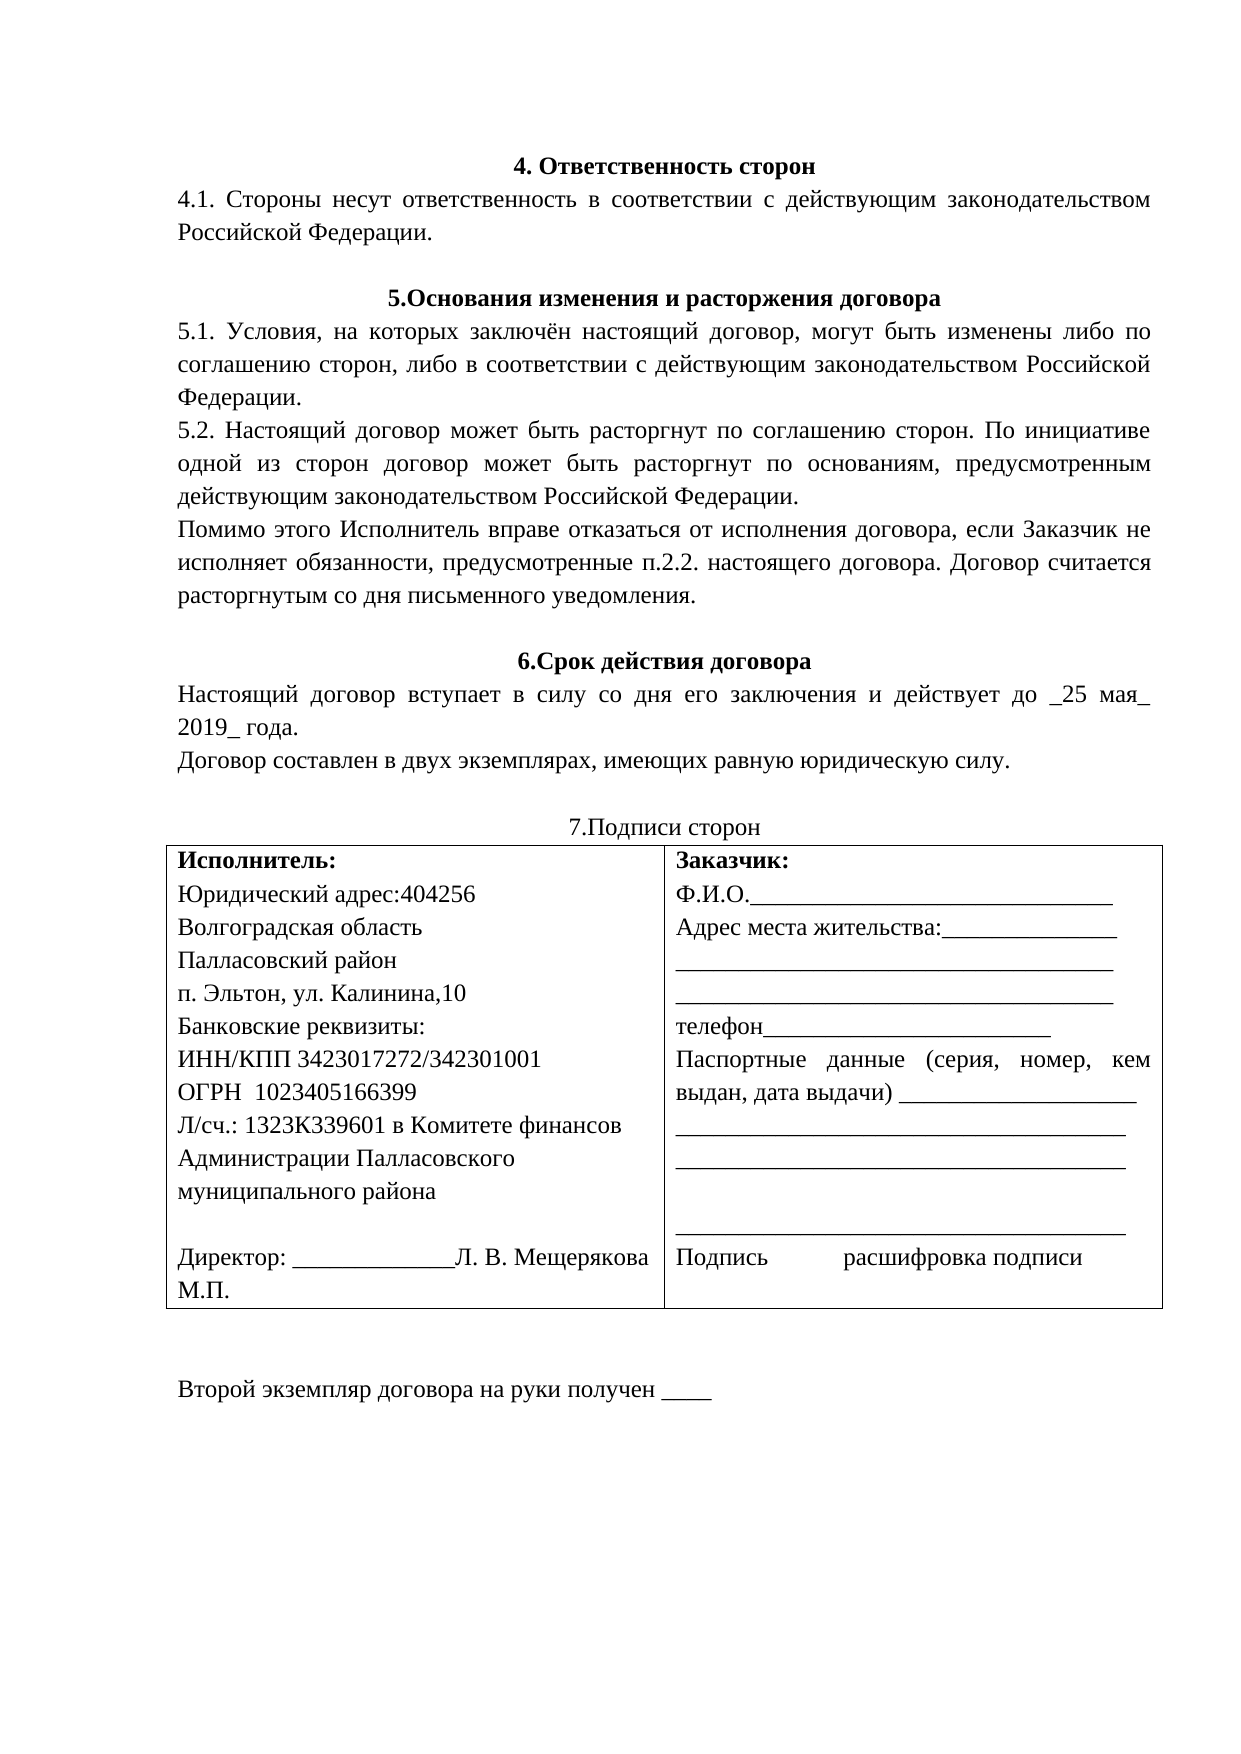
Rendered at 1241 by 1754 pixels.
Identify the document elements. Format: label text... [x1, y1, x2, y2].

text Настоящий договор вступает в силу со дня его заключения и действует до _25 мая_ 2019_ года. [177, 679, 1152, 741]
table_header Заказчик: Ф.И.О._____________________________ Адрес места жительства:______________ ___________________________________ ___________________________________ телефон_______________________ Паспортные данные (серия, номер, кем выдан, дата выдачи) ___________________ ____________________________________ ____________________________________ ____________________________________ Подпись расшифровка подписи [665, 846, 1162, 1307]
text 7.Подписи сторон [177, 812, 1152, 840]
text Помимо этого Исполнитель вправе отказаться от исполнения договора, если Заказчик не исполняет обязанности, предусмотренные п.2.2. настоящего договора. Договор считается расторгнутым со дня письменного уведомления. [177, 514, 1152, 609]
text 5.Основания изменения и расторжения договора [177, 283, 1152, 312]
text 6.Срок действия договора [177, 646, 1152, 675]
table_header Исполнитель: Юридический адрес:404256 Волгоградская область Палласовский район п. Эльтон, ул. Калинина,10 Банковские реквизиты: ИНН/КПП 3423017272/342301001 ОГРН 1023405166399 Л/сч.: 1323К339601 в Комитете финансов Администрации Палласовского муниципального района Директор: _____________Л. В. Мещерякова М.П. [167, 846, 664, 1307]
text 5.1. Условия, на которых заключён настоящий договор, могут быть изменены либо по соглашению сторон, либо в соответствии с действующим законодательством Российской Федерации. [177, 316, 1152, 411]
text 5.2. Настоящий договор может быть расторгнут по соглашению сторон. По инициативе одной из сторон договор может быть расторгнут по основаниям, предусмотренным действующим законодательством Российской Федерации. [177, 415, 1152, 510]
text Договор составлен в двух экземплярах, имеющих равную юридическую силу. [177, 746, 1152, 774]
text 4.1. Стороны несут ответственность в соответствии с действующим законодательством Российской Федерации. [177, 184, 1152, 246]
text Второй экземпляр договора на руки получен ____ [177, 1374, 1152, 1403]
text 4. Ответственность сторон [177, 151, 1152, 180]
